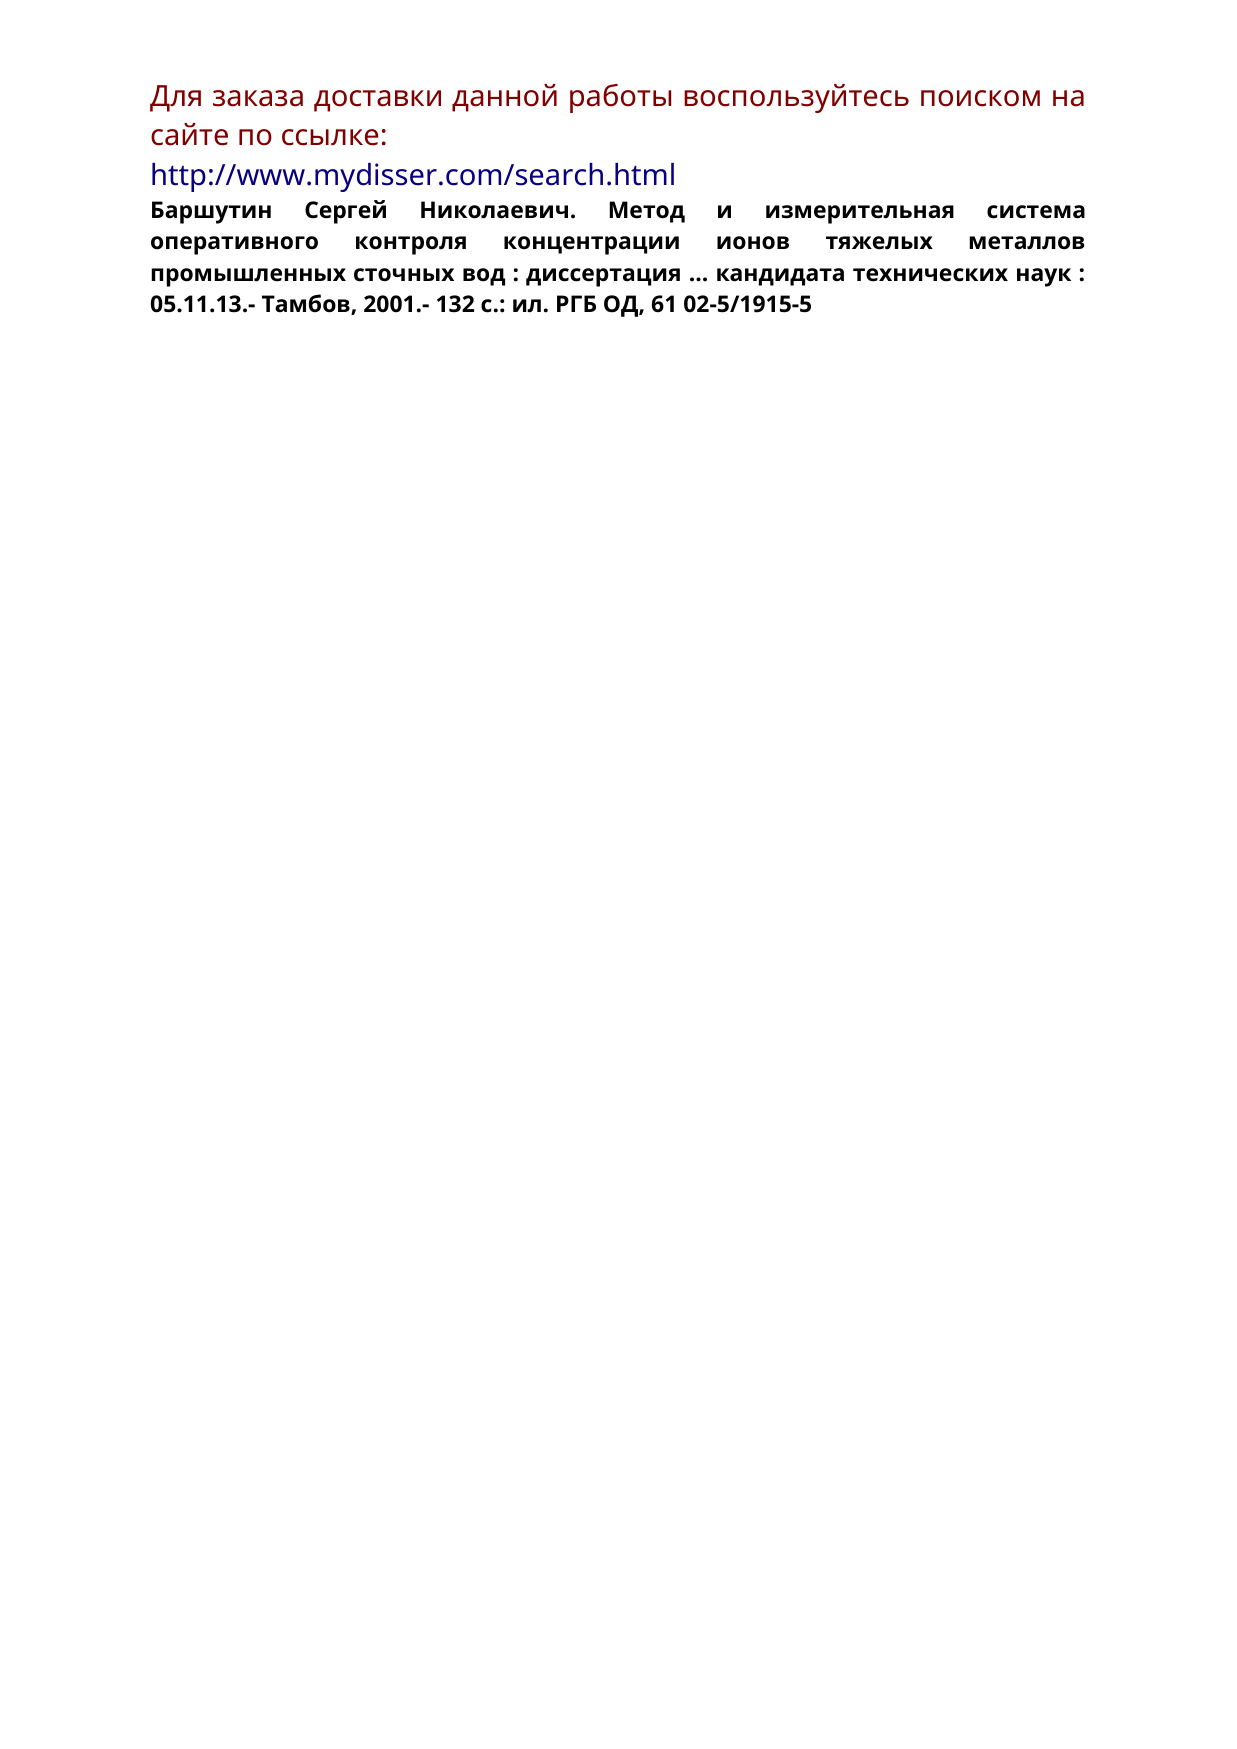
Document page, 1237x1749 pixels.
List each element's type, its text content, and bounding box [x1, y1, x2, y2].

text Баршутин Сергей Николаевич. Метод и измерительная система оперативного контроля концентрации ионов тяжелых металлов промышленных сточных вод : диссертация ... кандидата технических наук : 05.11.13.- Тамбов, 2001.- 132 с.: ил. РГБ ОД, 61 02-5/1915-5 [150, 194, 1086, 319]
